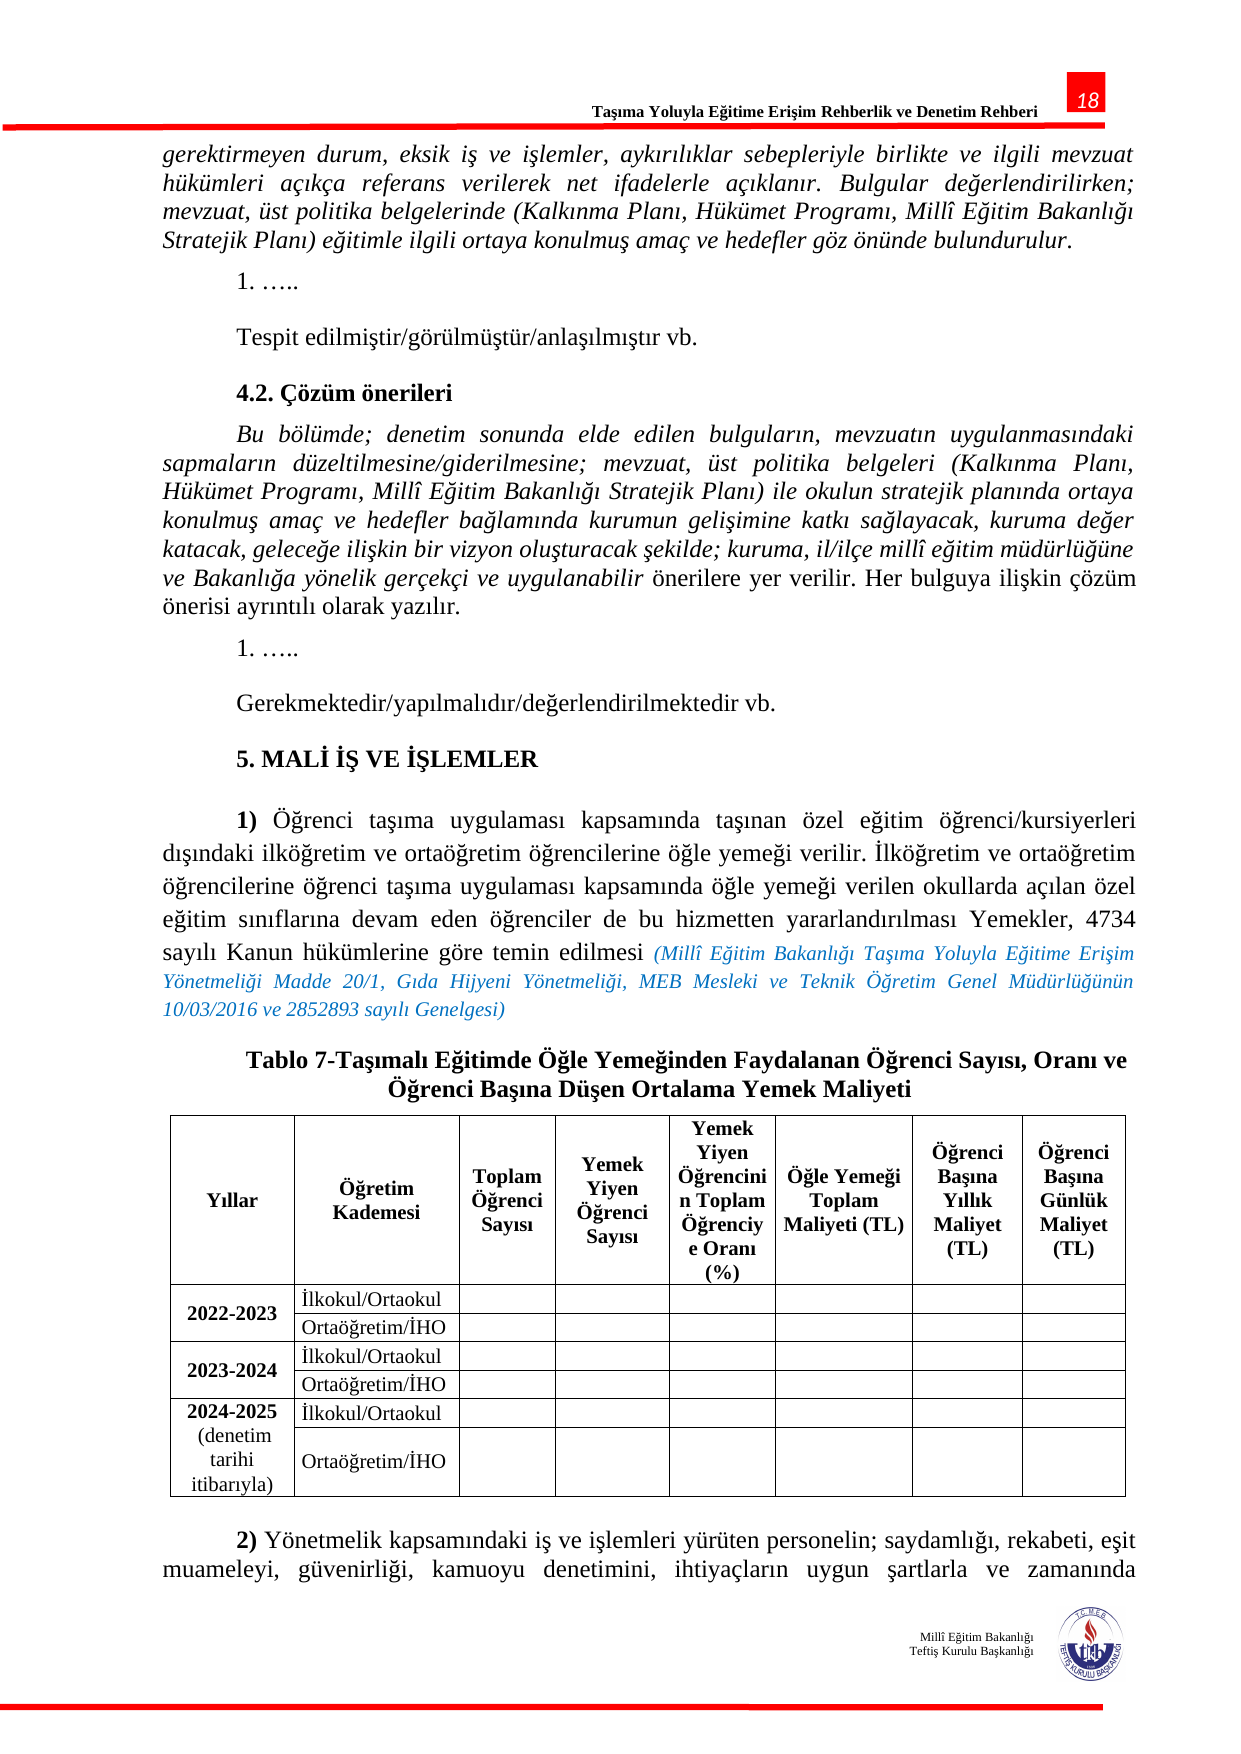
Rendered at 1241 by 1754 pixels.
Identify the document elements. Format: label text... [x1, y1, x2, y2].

table_cell [556, 1342, 669, 1369]
picture [1056, 1606, 1126, 1682]
table_cell [913, 1342, 1022, 1369]
table_cell [1023, 1399, 1125, 1426]
table_cell [913, 1399, 1022, 1426]
table_cell [1023, 1371, 1125, 1398]
table_cell [1023, 1342, 1125, 1369]
text Bu bölümde; denetim sonunda elde edilen bulguların, mevzuatın uygulanmasındaki sapmaların düzeltilmesine/giderilmesine; mevzuat, üst politika belgeleri (Kalkınma Planı, Hükümet Programı, Millî Eğitim Bakanlığı Stratejik Planı) ile okulun stratejik planında ortaya konulmuş amaç ve hedefler bağlamında kurumun gelişimine katkı sağlayacak, kuruma değer katacak, geleceğe ilişkin bir vizyon oluşturacak şekilde; kuruma, il/ilçe millî eğitim müdürlüğüne ve Bakanlığa yönelik gerçekçi ve uygulanabilir önerilere yer verilir. Her bulguya ilişkin çözüm önerisi ayrıntılı olarak yazılır. [162, 419, 1137, 620]
table_cell Ortaöğretim/İHO [295, 1371, 459, 1398]
table_cell [556, 1314, 669, 1341]
table_cell [460, 1314, 555, 1341]
table_cell [1023, 1428, 1125, 1496]
table_cell [776, 1314, 912, 1341]
text Tespit edilmiştir/görülmüştür/anlaşılmıştır vb. [162, 322, 1137, 351]
text 5. MALİ İŞ VE İŞLEMLER [162, 744, 1137, 773]
table_cell [556, 1285, 669, 1313]
table_cell 2022-2023 [171, 1285, 294, 1341]
table_cell [556, 1399, 669, 1426]
table_cell İlkokul/Ortaokul [295, 1399, 459, 1426]
table_cell [913, 1314, 1022, 1341]
table_cell [776, 1399, 912, 1426]
table_cell [670, 1314, 775, 1341]
table_header Yıllar [171, 1116, 294, 1284]
table_cell [670, 1371, 775, 1398]
table_cell 2023-2024 [171, 1342, 294, 1398]
table_cell [670, 1285, 775, 1313]
table_cell [913, 1371, 1022, 1398]
table_header Toplam Öğrenci Sayısı [460, 1116, 555, 1284]
table_cell 2024-2025 (denetim tarihi itibarıyla) [171, 1399, 294, 1496]
table_cell İlkokul/Ortaokul [295, 1342, 459, 1369]
table_cell [460, 1399, 555, 1426]
table_cell [670, 1399, 775, 1426]
text 1) Öğrenci taşıma uygulaması kapsamında taşınan özel eğitim öğrenci/kursiyerleri dışındaki ilköğretim ve ortaöğretim öğrencilerine öğle yemeği verilir. İlköğretim ve ortaöğretim öğrencilerine öğrenci taşıma uygulaması kapsamında öğle yemeği verilen okullarda açılan özel eğitim sınıflarına devam eden öğrenciler de bu hizmetten yararlandırılması Yemekler, 4734 sayılı Kanun hükümlerine göre temin edilmesi (Millî Eğitim Bakanlığı Taşıma Yoluyla Eğitime Erişim Yönetmeliği Madde 20/1, Gıda Hijyeni Yönetmeliği, MEB Mesleki ve Teknik Öğretim Genel Müdürlüğünün 10/03/2016 ve 2852893 sayılı Genelgesi) [162, 805, 1137, 1021]
table_header Yemek Yiyen Öğrencinin Toplam Öğrenciye Oranı (%) [670, 1116, 775, 1284]
table_cell [913, 1428, 1022, 1496]
table_cell Ortaöğretim/İHO [295, 1314, 459, 1341]
table_header Öğretim Kademesi [295, 1116, 459, 1284]
table_cell [556, 1428, 669, 1496]
table_cell [776, 1342, 912, 1369]
table_cell Ortaöğretim/İHO [295, 1428, 459, 1496]
table_cell İlkokul/Ortaokul [295, 1285, 459, 1313]
table_cell [776, 1428, 912, 1496]
table_cell [460, 1342, 555, 1369]
table_cell [776, 1285, 912, 1313]
table_cell [913, 1285, 1022, 1313]
table_cell [460, 1285, 555, 1313]
table_cell [670, 1342, 775, 1369]
table_cell [556, 1371, 669, 1398]
table_cell [670, 1428, 775, 1496]
table_cell [1023, 1285, 1125, 1313]
table_cell [460, 1371, 555, 1398]
table_cell [1023, 1314, 1125, 1341]
subtitle 4.2. Çözüm önerileri [162, 378, 1137, 406]
text Gerekmektedir/yapılmalıdır/değerlendirilmektedir vb. [162, 688, 1137, 717]
text 1. ….. [162, 633, 1137, 661]
table_header Yemek Yiyen Öğrenci Sayısı [556, 1116, 669, 1284]
table_header Öğrenci Başına Günlük Maliyet (TL) [1023, 1116, 1125, 1284]
text Tablo 7-Taşımalı Eğitimde Öğle Yemeğinden Faydalanan Öğrenci Sayısı, Oranı ve Öğrenci Başına Düşen Ortalama Yemek Maliyeti [162, 1045, 1137, 1103]
table_header Öğle Yemeği Toplam Maliyeti (TL) [776, 1116, 912, 1284]
table_cell [460, 1428, 555, 1496]
table_header Öğrenci Başına Yıllık Maliyet (TL) [913, 1116, 1022, 1284]
table_cell [776, 1371, 912, 1398]
text 1. ….. [162, 266, 1137, 295]
